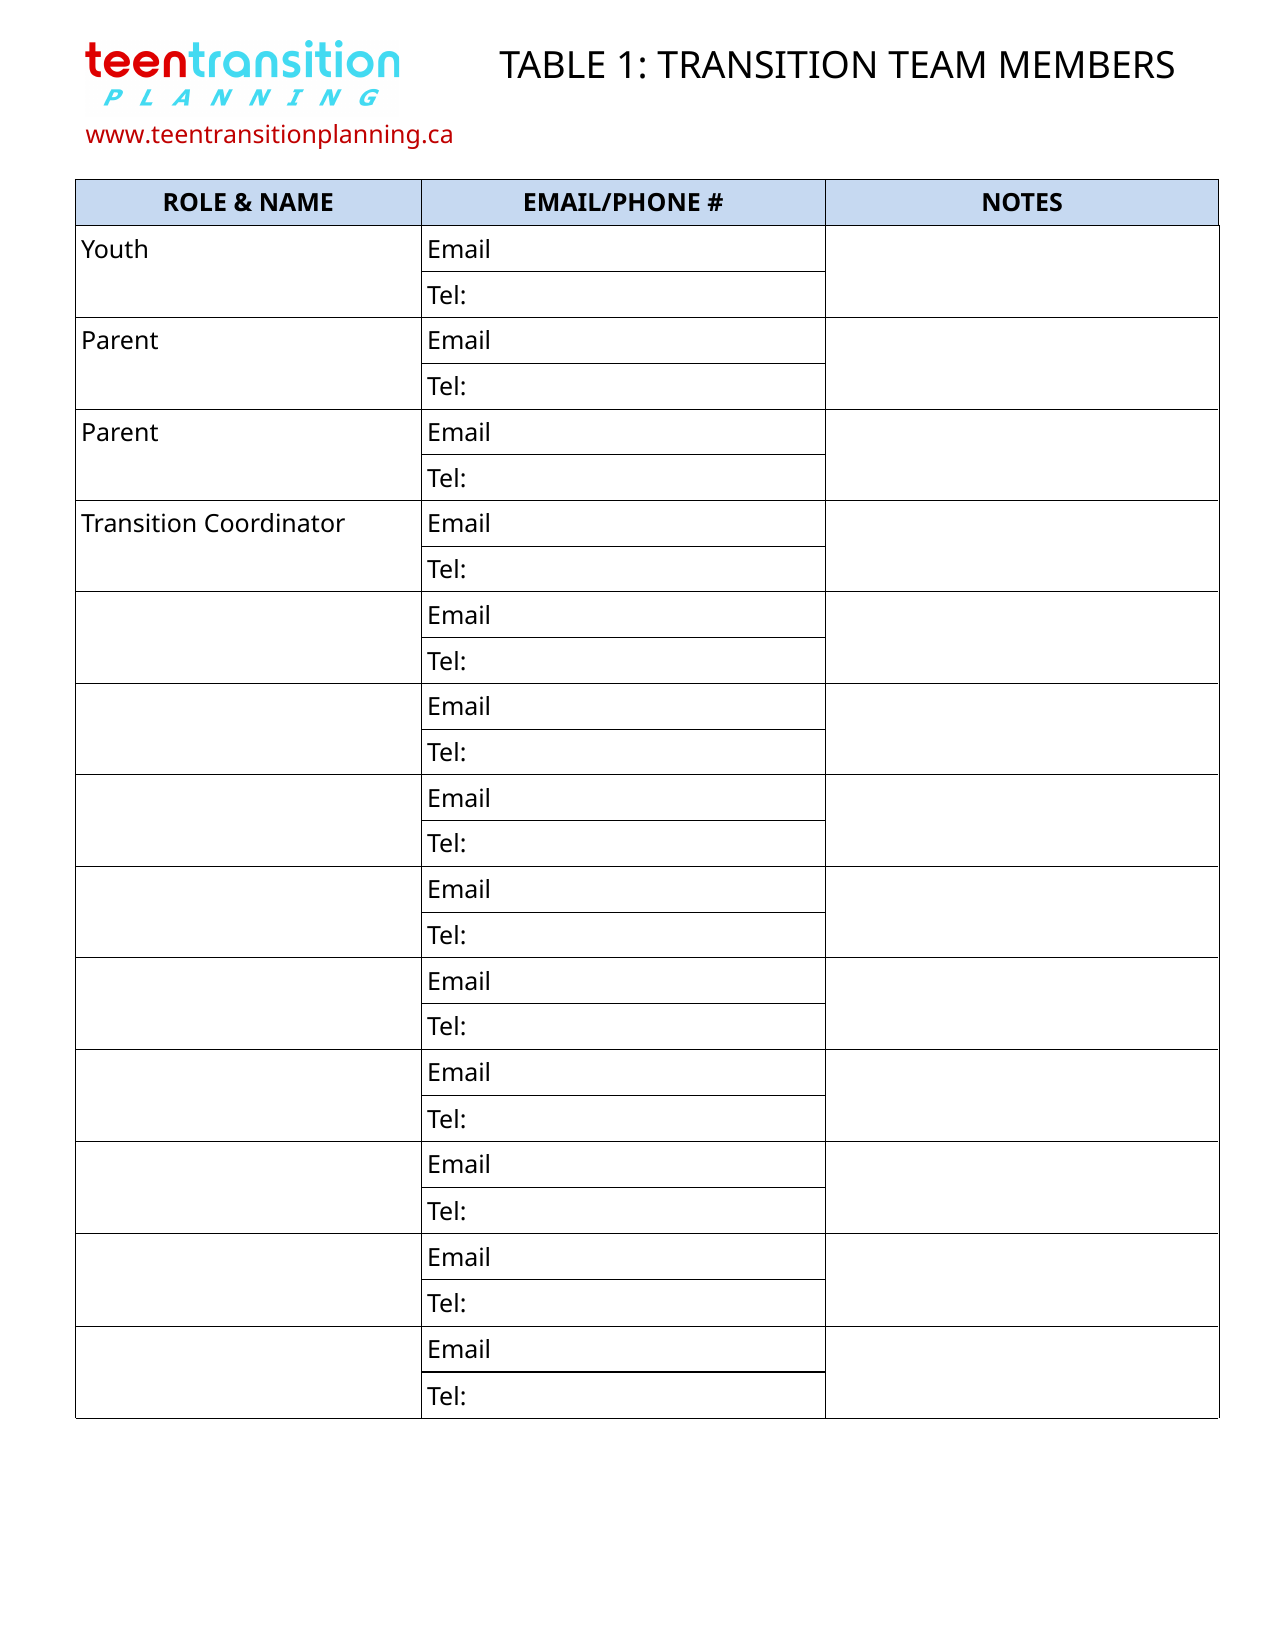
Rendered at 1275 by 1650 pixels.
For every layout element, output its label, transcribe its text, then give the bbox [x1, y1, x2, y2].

picture [85, 40, 400, 117]
table_cell [76, 1234, 421, 1326]
table_cell Tel: [422, 1188, 825, 1233]
table_cell [826, 591, 1219, 683]
table_cell [826, 1326, 1219, 1418]
table_cell Tel: [422, 730, 825, 774]
table_cell Parent [76, 410, 421, 500]
table_cell [76, 867, 421, 957]
table_cell Email [422, 1050, 825, 1094]
table_cell Email [422, 958, 825, 1003]
table_cell [826, 500, 1219, 591]
table_cell Tel: [422, 913, 825, 957]
table_cell Email [422, 867, 825, 912]
table_cell Tel: [422, 1373, 825, 1418]
table_cell [76, 592, 421, 683]
table_cell Parent [76, 318, 421, 408]
table_cell [76, 958, 421, 1049]
table_cell Email [422, 410, 825, 454]
table_cell [826, 1049, 1219, 1141]
table_cell Youth [76, 226, 421, 317]
table_cell [826, 683, 1219, 774]
table_cell Email [422, 684, 825, 729]
table_cell Email [422, 1327, 825, 1371]
table_cell [76, 684, 421, 774]
table_cell [826, 957, 1219, 1049]
table_cell Tel: [422, 364, 825, 408]
table_cell Tel: [422, 638, 825, 683]
table_cell Email [422, 318, 825, 363]
table_header EMAIL/PHONE # [422, 180, 825, 225]
table_cell Tel: [422, 1096, 825, 1141]
table_cell [76, 775, 421, 866]
table_cell [826, 866, 1219, 957]
table_cell Email [422, 501, 825, 546]
table_cell [826, 1141, 1219, 1233]
table_cell Email [422, 775, 825, 820]
table_cell [76, 1142, 421, 1233]
table_cell [826, 1233, 1219, 1326]
table_cell [76, 1050, 421, 1141]
table_cell Email [422, 1142, 825, 1187]
table_header ROLE & NAME [76, 180, 421, 225]
table_cell Email [422, 226, 825, 271]
table_header NOTES [826, 180, 1218, 225]
table_cell Email [422, 1234, 825, 1279]
table_cell [826, 317, 1219, 408]
table_cell Email [422, 592, 825, 637]
table_cell Tel: [422, 1280, 825, 1326]
table_cell Tel: [422, 821, 825, 866]
table_cell Tel: [422, 272, 825, 317]
table_cell [826, 409, 1219, 500]
table_cell Tel: [422, 1004, 825, 1049]
table_cell Transition Coordinator [76, 501, 421, 591]
table_cell [76, 1327, 421, 1418]
table_cell Tel: [422, 455, 825, 500]
table_cell Tel: [422, 547, 825, 591]
table_cell [826, 774, 1219, 866]
table_cell [826, 226, 1219, 317]
